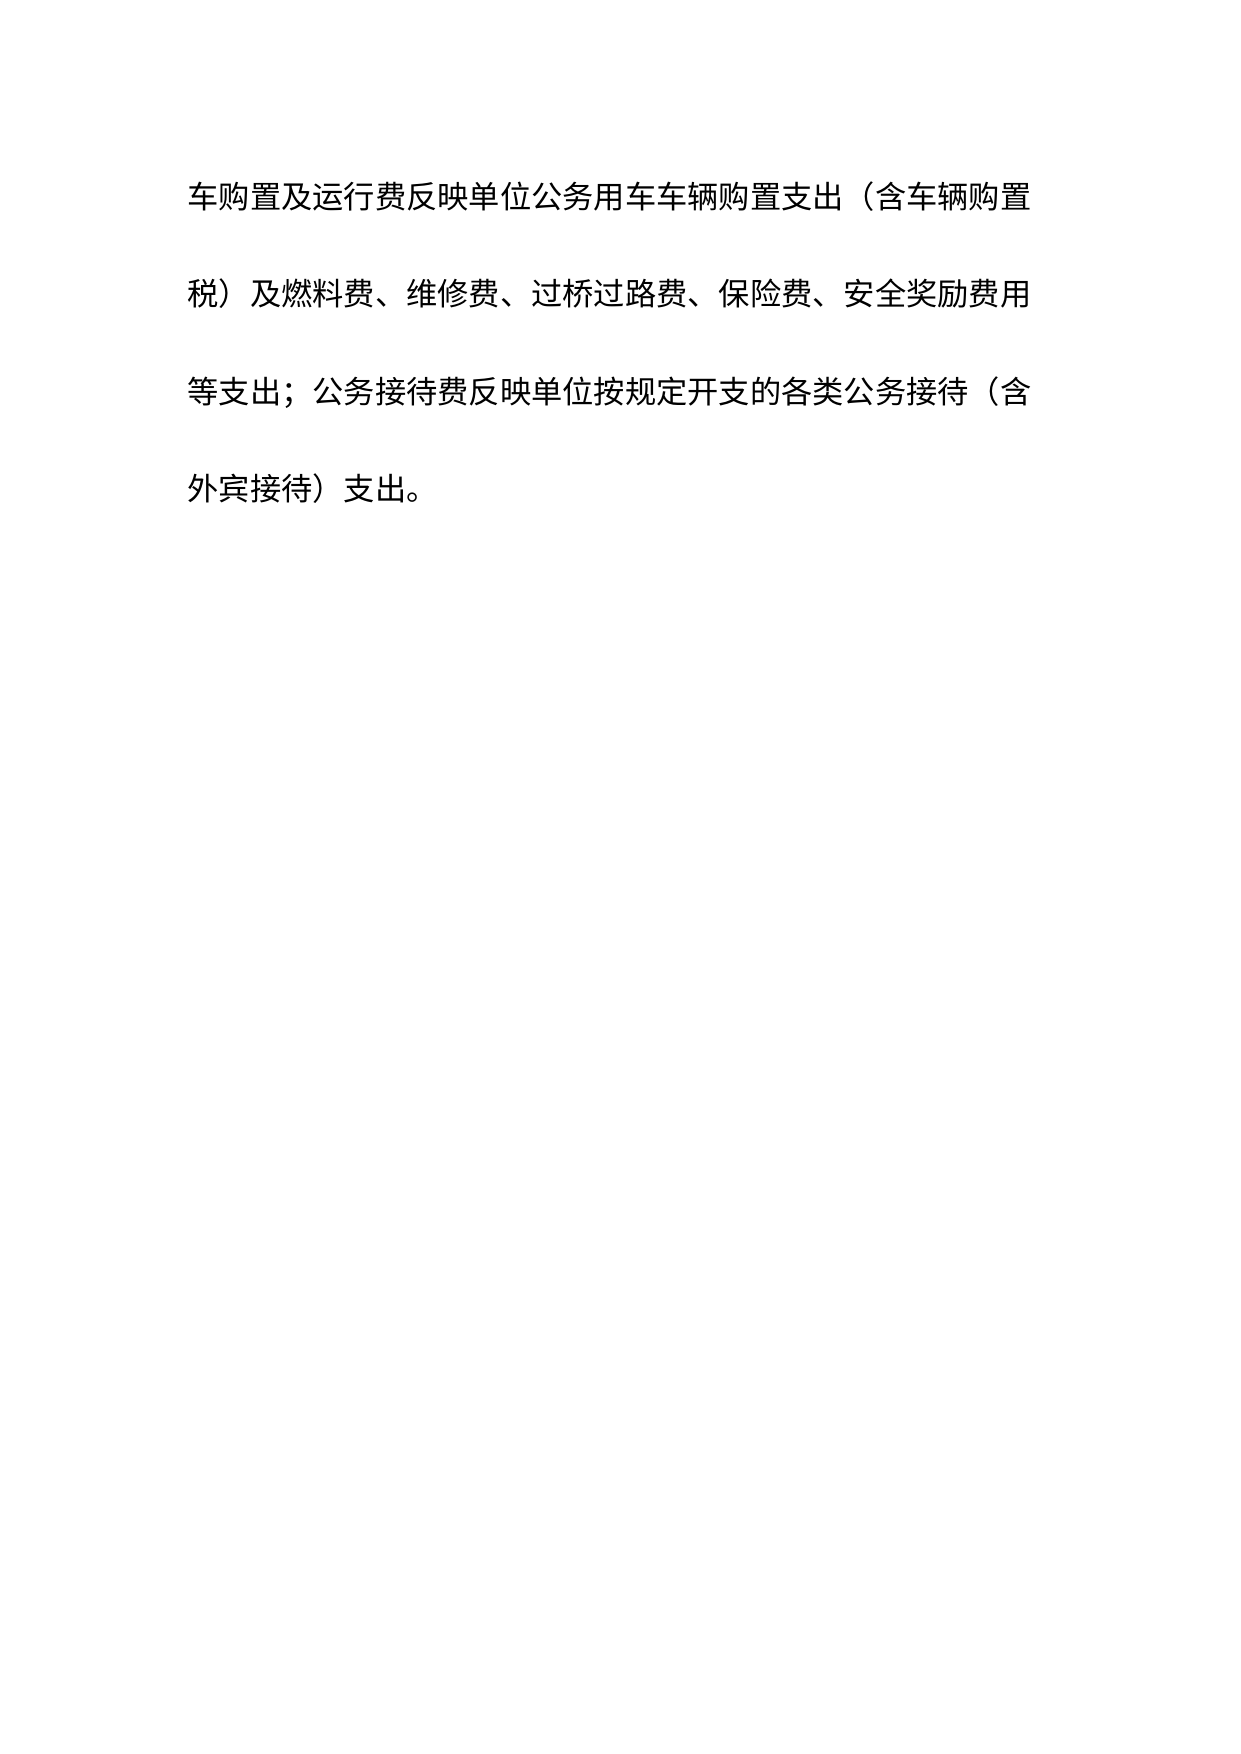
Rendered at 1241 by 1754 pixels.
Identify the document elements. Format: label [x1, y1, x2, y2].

text [187, 162, 1053, 519]
